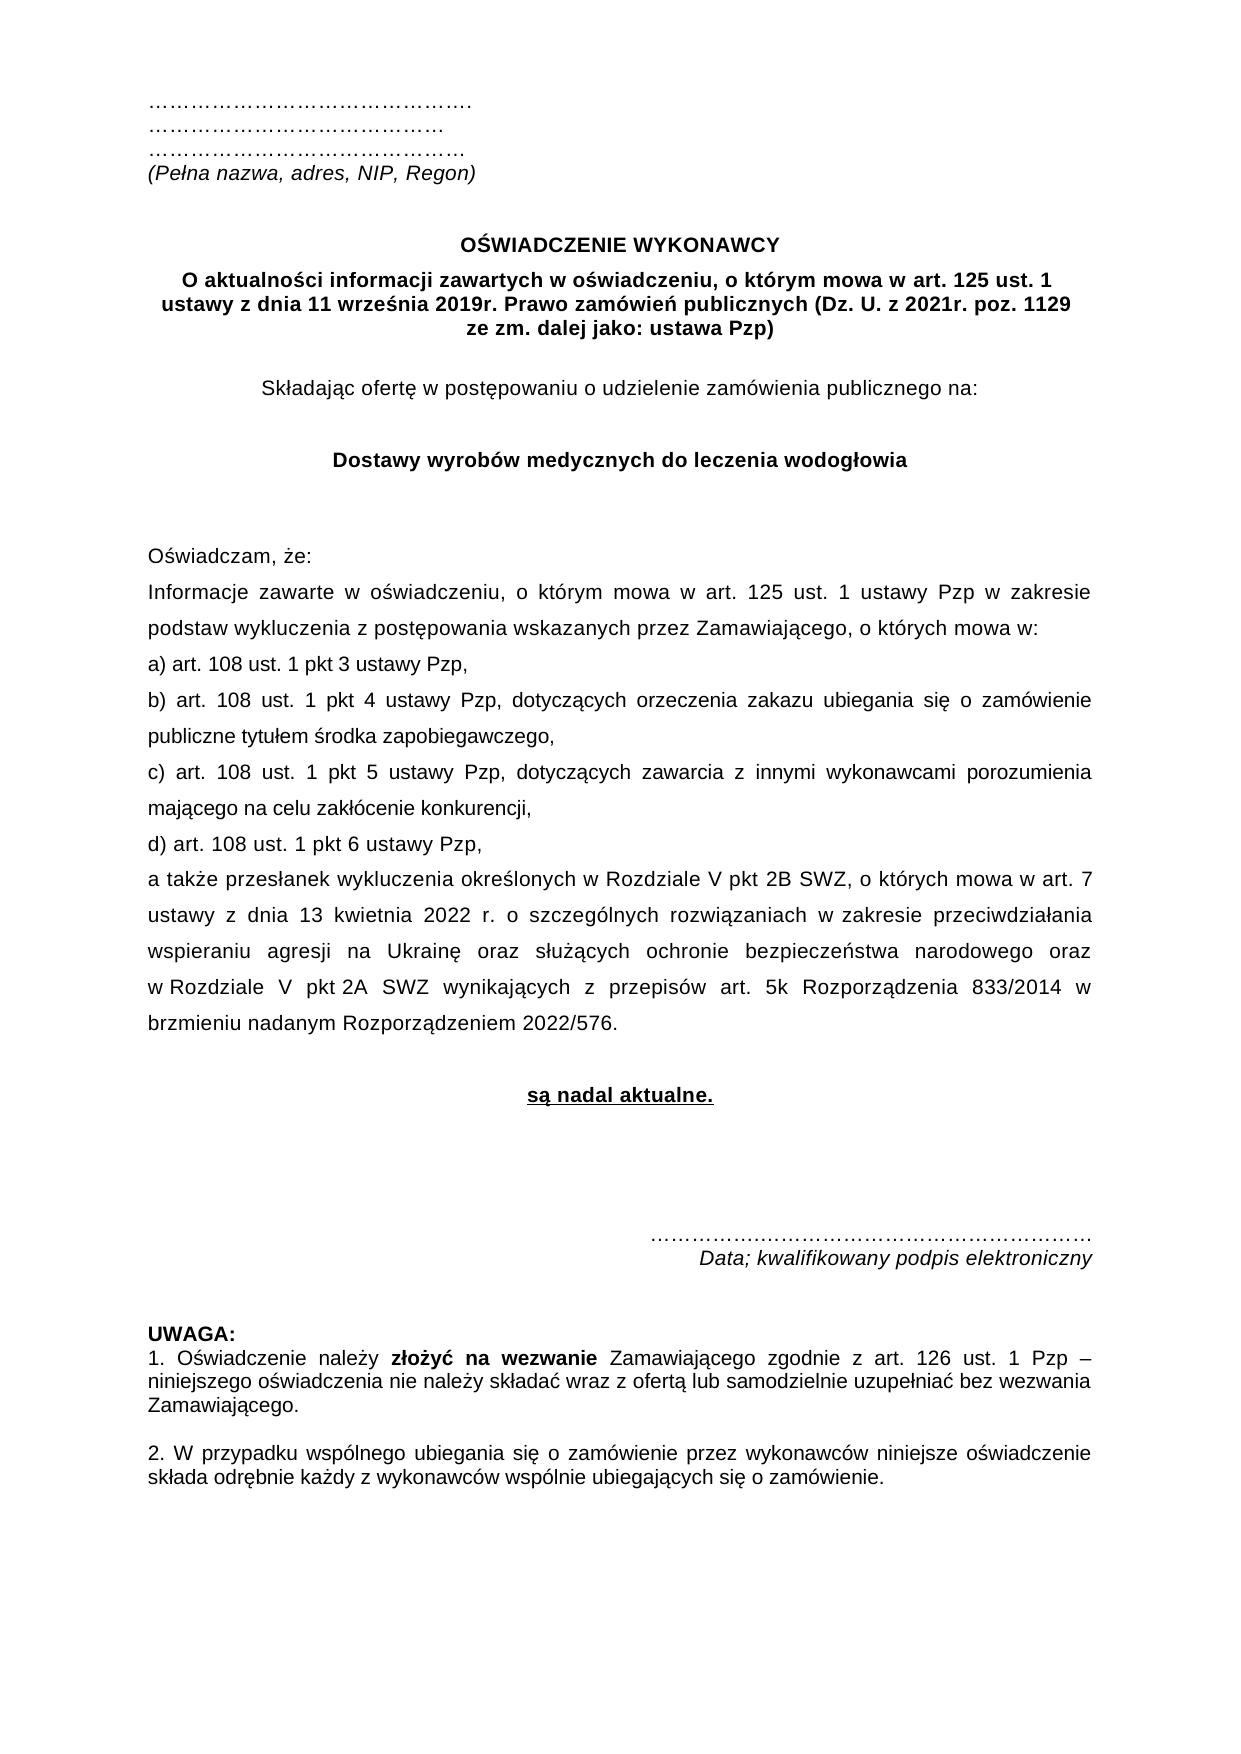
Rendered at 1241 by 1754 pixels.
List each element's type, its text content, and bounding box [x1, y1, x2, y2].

text a) art. 108 ust. 1 pkt 3 ustawy Pzp, [148, 652, 1093, 676]
text (Pełna nazwa, adres, NIP, Regon) [148, 161, 487, 184]
text ……………………………………….…………………………………… [148, 89, 472, 137]
text Informacje zawarte w oświadczeniu, o którym mowa w art. 125 ust. 1 ustawy Pzp w zakresie podstaw wykluczenia z postępowania wskazanych przez Zamawiającego, o których mowa w: [148, 580, 1093, 640]
text 1. Oświadczenie należy złożyć na wezwanie Zamawiającego zgodnie z art. 126 ust. 1 Pzp – niniejszego oświadczenia nie należy składać wraz z ofertą lub samodzielnie uzupełniać bez wezwania Zamawiającego. [148, 1345, 1093, 1417]
text Data; kwalifikowany podpis elektroniczny [516, 1246, 1093, 1270]
text Dostawy wyrobów medycznych do leczenia wodogłowia [148, 448, 1093, 472]
text OŚWIADCZENIE WYKONAWCY [148, 232, 1093, 256]
text 2. W przypadku wspólnego ubiegania się o zamówienie przez wykonawców niniejsze oświadczenie składa odrębnie każdy z wykonawców wspólnie ubiegających się o zamówienie. [148, 1441, 1093, 1489]
text ……………………………………… [148, 137, 472, 161]
text Składając ofertę w postępowaniu o udzielenie zamówienia publicznego na: [148, 376, 1093, 400]
text Oświadczam, że: [148, 544, 1093, 568]
text …………….………………………………………… [443, 1222, 1093, 1246]
text a także przesłanek wykluczenia określonych w Rozdziale V pkt 2B SWZ, o których mowa w art. 7 ustawy z dnia 13 kwietnia 2022 r. o szczególnych rozwiązaniach w zakresie przeciwdziałania wspieraniu agresji na Ukrainę oraz służących ochronie bezpieczeństwa narodowego oraz w Rozdziale V pkt 2A SWZ wynikających z przepisów art. 5k Rozporządzenia 833/2014 w brzmieniu nadanym Rozporządzeniem 2022/576. [148, 867, 1093, 1035]
text b) art. 108 ust. 1 pkt 4 ustawy Pzp, dotyczących orzeczenia zakazu ubiegania się o zamówienie publiczne tytułem środka zapobiegawczego, [148, 688, 1093, 747]
text są nadal aktualne. [148, 1083, 1093, 1107]
text O aktualności informacji zawartych w oświadczeniu, o którym mowa w art. 125 ust. 1 ustawy z dnia 11 września 2019r. Prawo zamówień publicznych (Dz. U. z 2021r. poz. 1129 ze zm. dalej jako: ustawa Pzp) [148, 268, 1093, 340]
text d) art. 108 ust. 1 pkt 6 ustawy Pzp, [148, 831, 1093, 855]
text c) art. 108 ust. 1 pkt 5 ustawy Pzp, dotyczących zawarcia z innymi wykonawcami porozumienia mającego na celu zakłócenie konkurencji, [148, 759, 1093, 819]
text UWAGA: [148, 1321, 1093, 1345]
